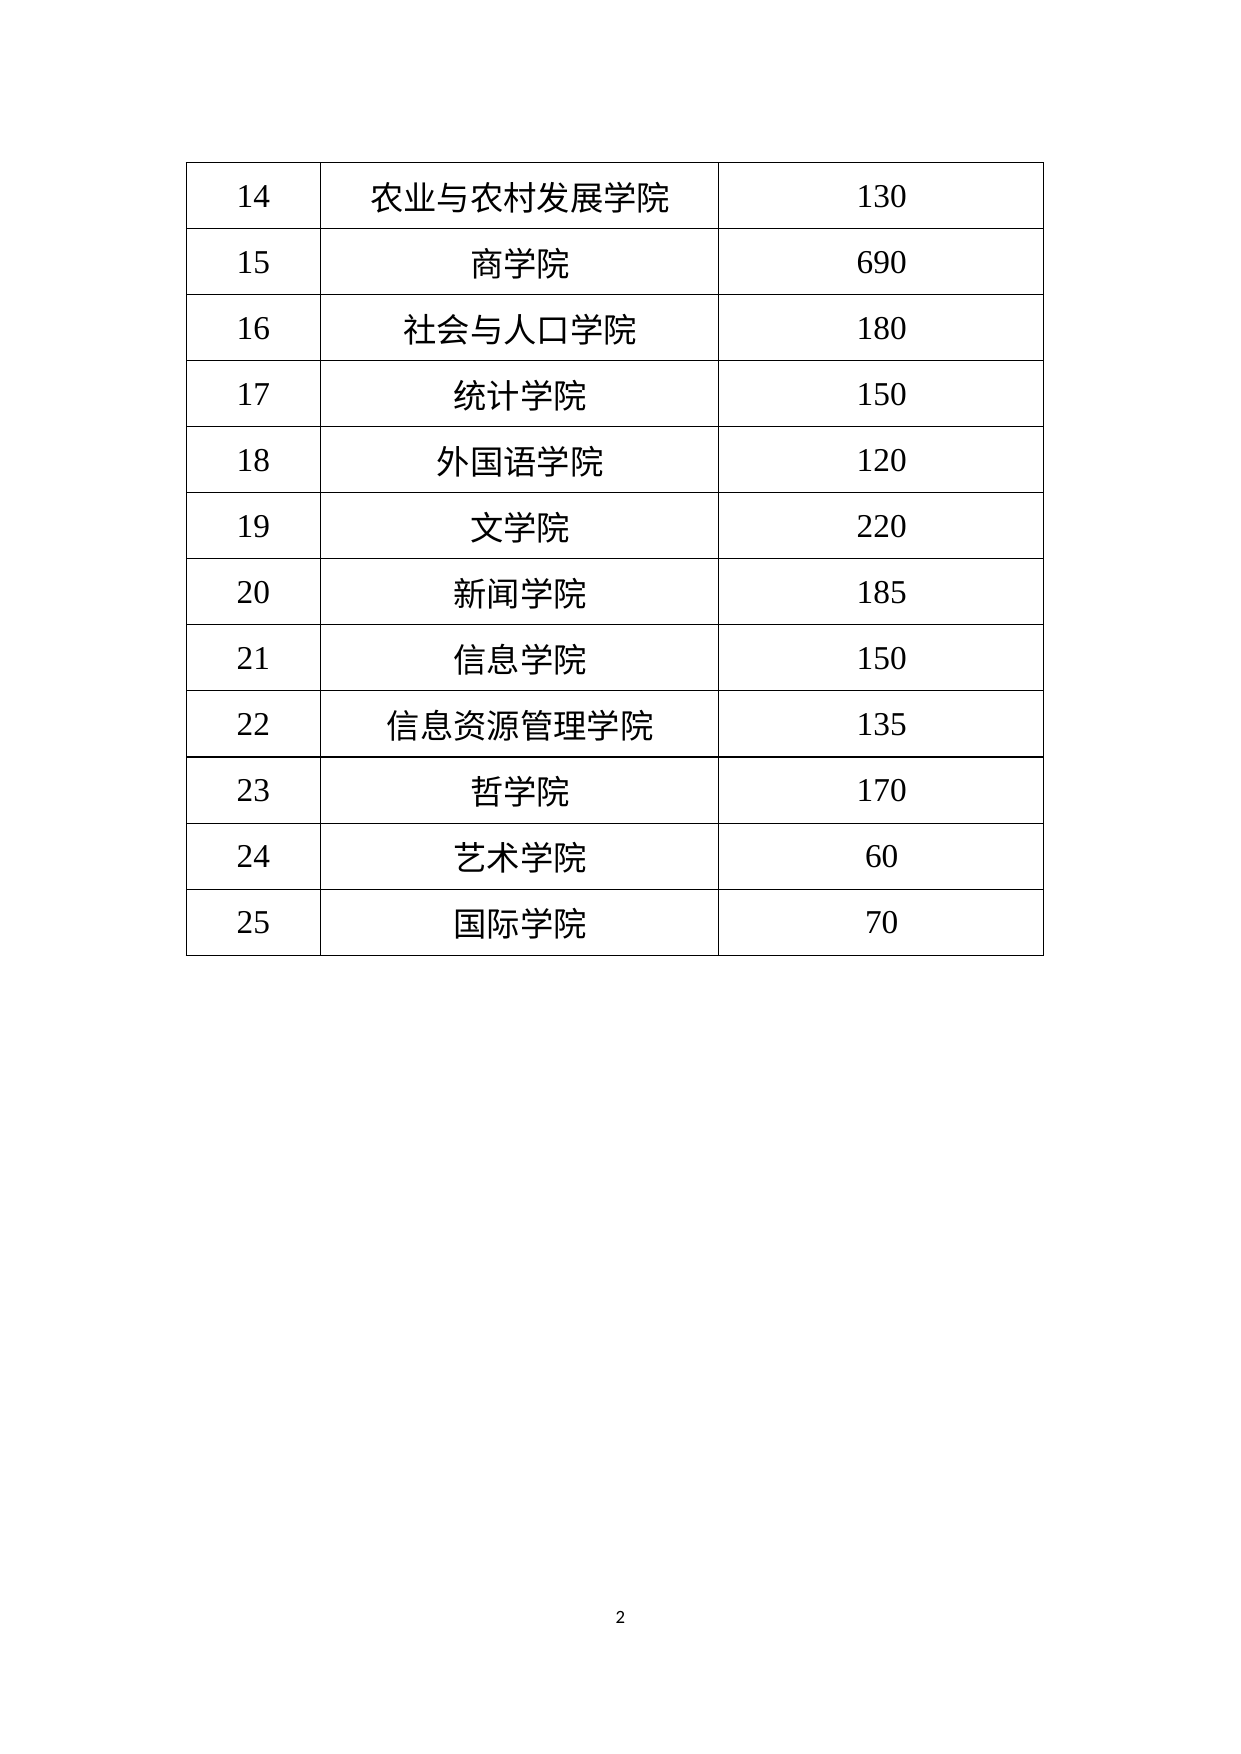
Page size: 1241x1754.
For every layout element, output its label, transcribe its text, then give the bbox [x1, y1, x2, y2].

table_cell 社会与人口学院 [321, 295, 718, 360]
table_cell 150 [719, 361, 1043, 426]
table_cell 17 [187, 361, 320, 426]
table_cell 统计学院 [321, 361, 718, 426]
table_cell 艺术学院 [321, 824, 718, 888]
table_cell 25 [187, 890, 320, 954]
table_cell 商学院 [321, 229, 718, 294]
table_cell 23 [187, 758, 320, 822]
table_cell 18 [187, 427, 320, 492]
table_cell 外国语学院 [321, 427, 718, 492]
table_cell 24 [187, 824, 320, 888]
table_cell 新闻学院 [321, 559, 718, 624]
table_cell 185 [719, 559, 1043, 624]
table_cell 690 [719, 229, 1043, 294]
table_cell 21 [187, 625, 320, 690]
table_cell 信息资源管理学院 [321, 691, 718, 756]
table_cell 120 [719, 427, 1043, 492]
table_cell 20 [187, 559, 320, 624]
table_cell 文学院 [321, 493, 718, 558]
table_cell 130 [719, 163, 1043, 228]
table_cell 哲学院 [321, 758, 718, 822]
table_cell 135 [719, 691, 1043, 756]
table_cell 60 [719, 824, 1043, 888]
table_cell 19 [187, 493, 320, 558]
table_cell 70 [719, 890, 1043, 954]
table_cell 180 [719, 295, 1043, 360]
table_cell 14 [187, 163, 320, 228]
table_cell 170 [719, 758, 1043, 822]
table_cell 国际学院 [321, 890, 718, 954]
table_cell 220 [719, 493, 1043, 558]
table_cell 15 [187, 229, 320, 294]
table_cell 16 [187, 295, 320, 360]
table_cell 150 [719, 625, 1043, 690]
table_cell 信息学院 [321, 625, 718, 690]
table_cell 农业与农村发展学院 [321, 163, 718, 228]
table_cell 22 [187, 691, 320, 756]
